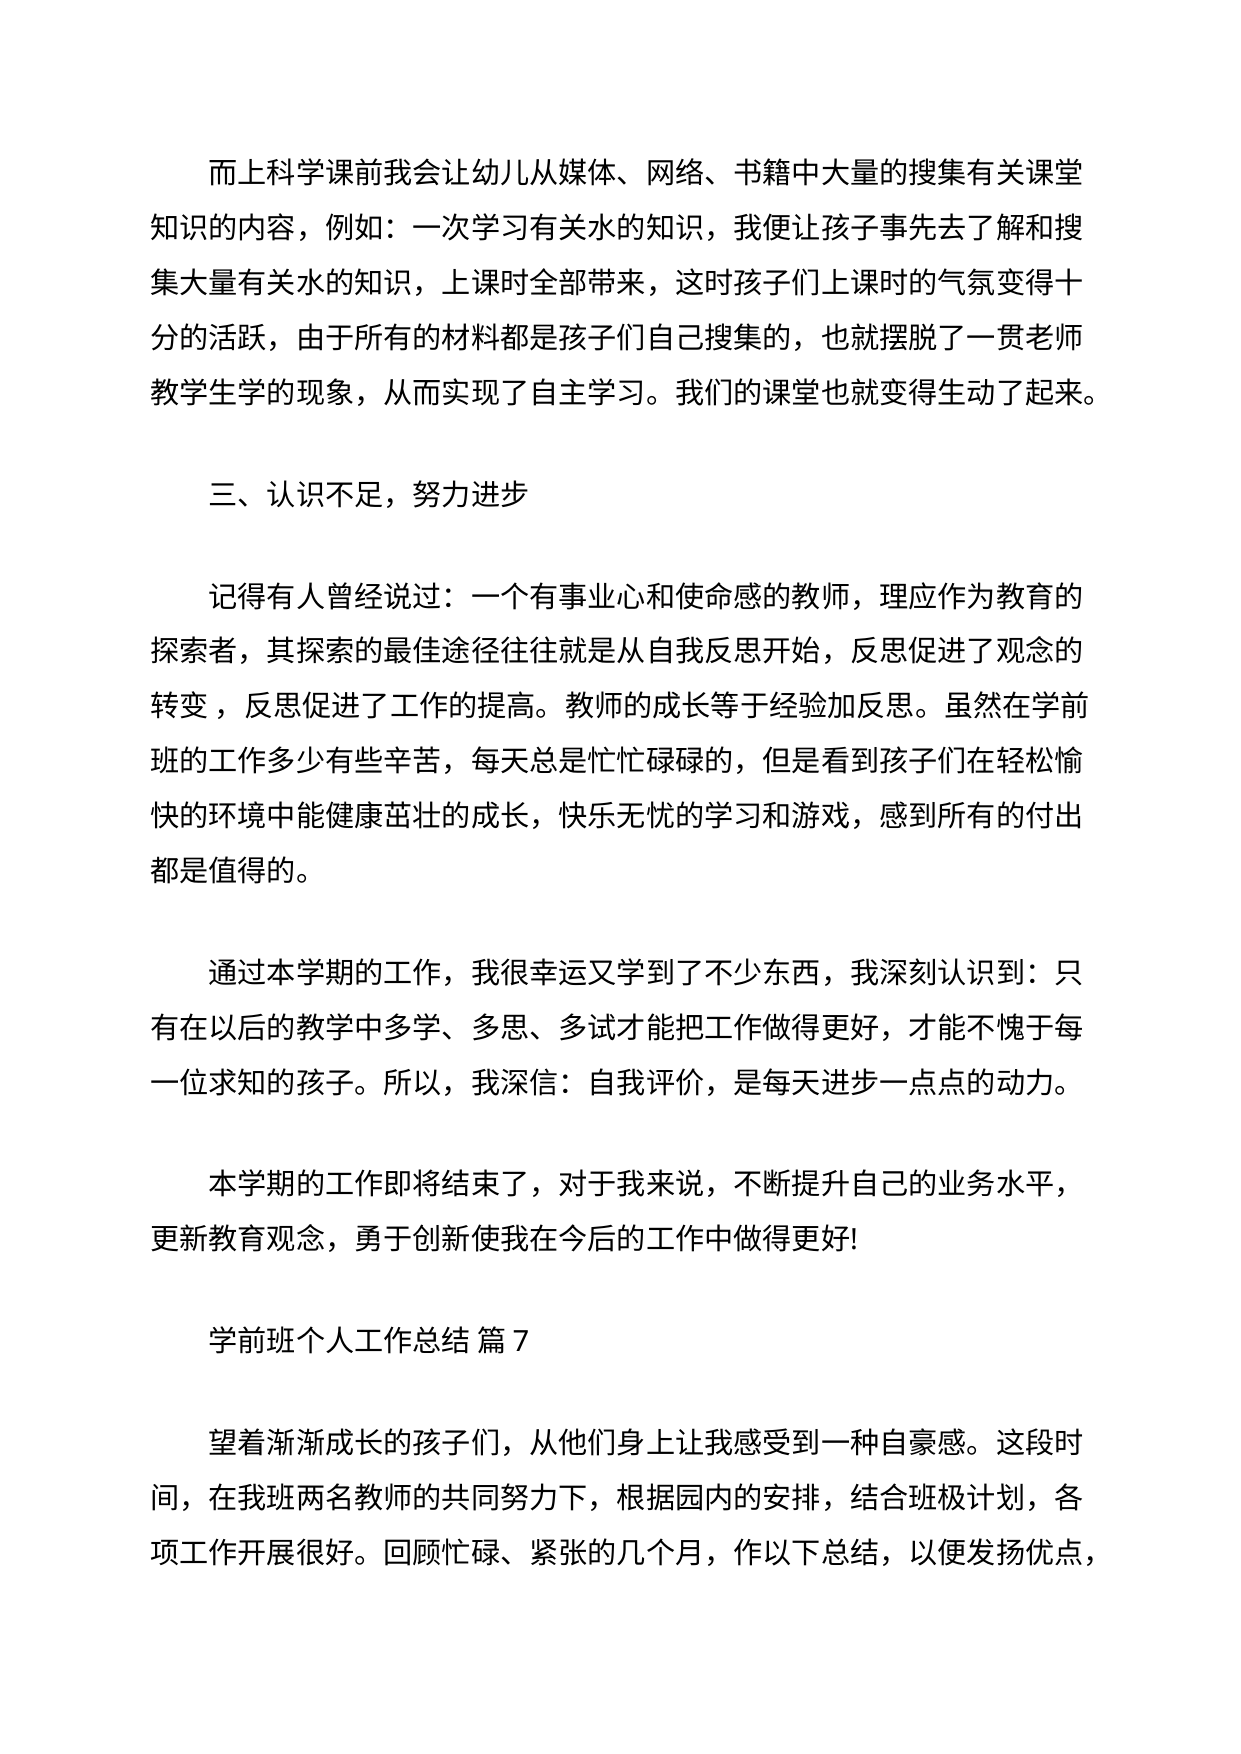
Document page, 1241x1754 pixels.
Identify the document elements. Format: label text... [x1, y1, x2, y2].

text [150, 1420, 1090, 1572]
text 记得有人曾经说过：一个有事业心和使命感的教师，理应作为教育的探索者，其探索的最佳途径往往就是从自我反思开始，反思促进了观念的转变 ，反思促进了工作的提高。教师的成长等于经验加反思。虽然在学前班的工作多少有些辛苦，每天总是忙忙碌碌的，但是看到孩子们在轻松愉快的环境中能健康茁壮的成长，快乐无忧的学习和游戏，感到所有的付出都是值得的。 [150, 573, 1090, 890]
text 三、认识不足，努力进步 [150, 471, 1090, 514]
text 通过本学期的工作，我很幸运又学到了不少东西，我深刻认识到：只有在以后的教学中多学、多思、多试才能把工作做得更好，才能不愧于每一位求知的孩子。所以，我深信：自我评价，是每天进步一点点的动力。 [150, 949, 1090, 1101]
text 学前班个人工作总结 篇7 [150, 1318, 1090, 1360]
text 本学期的工作即将结束了，对于我来说，不断提升自己的业务水平，更新教育观念，勇于创新使我在今后的工作中做得更好! [150, 1161, 1090, 1258]
text 而上科学课前我会让幼儿从媒体、网络、书籍中大量的搜集有关课堂知识的内容，例如：一次学习有关水的知识，我便让孩子事先去了解和搜集大量有关水的知识，上课时全部带来，这时孩子们上课时的气氛变得十分的活跃，由于所有的材料都是孩子们自己搜集的，也就摆脱了一贯老师教学生学的现象，从而实现了自主学习。我们的课堂也就变得生动了起来。 [150, 150, 1090, 412]
